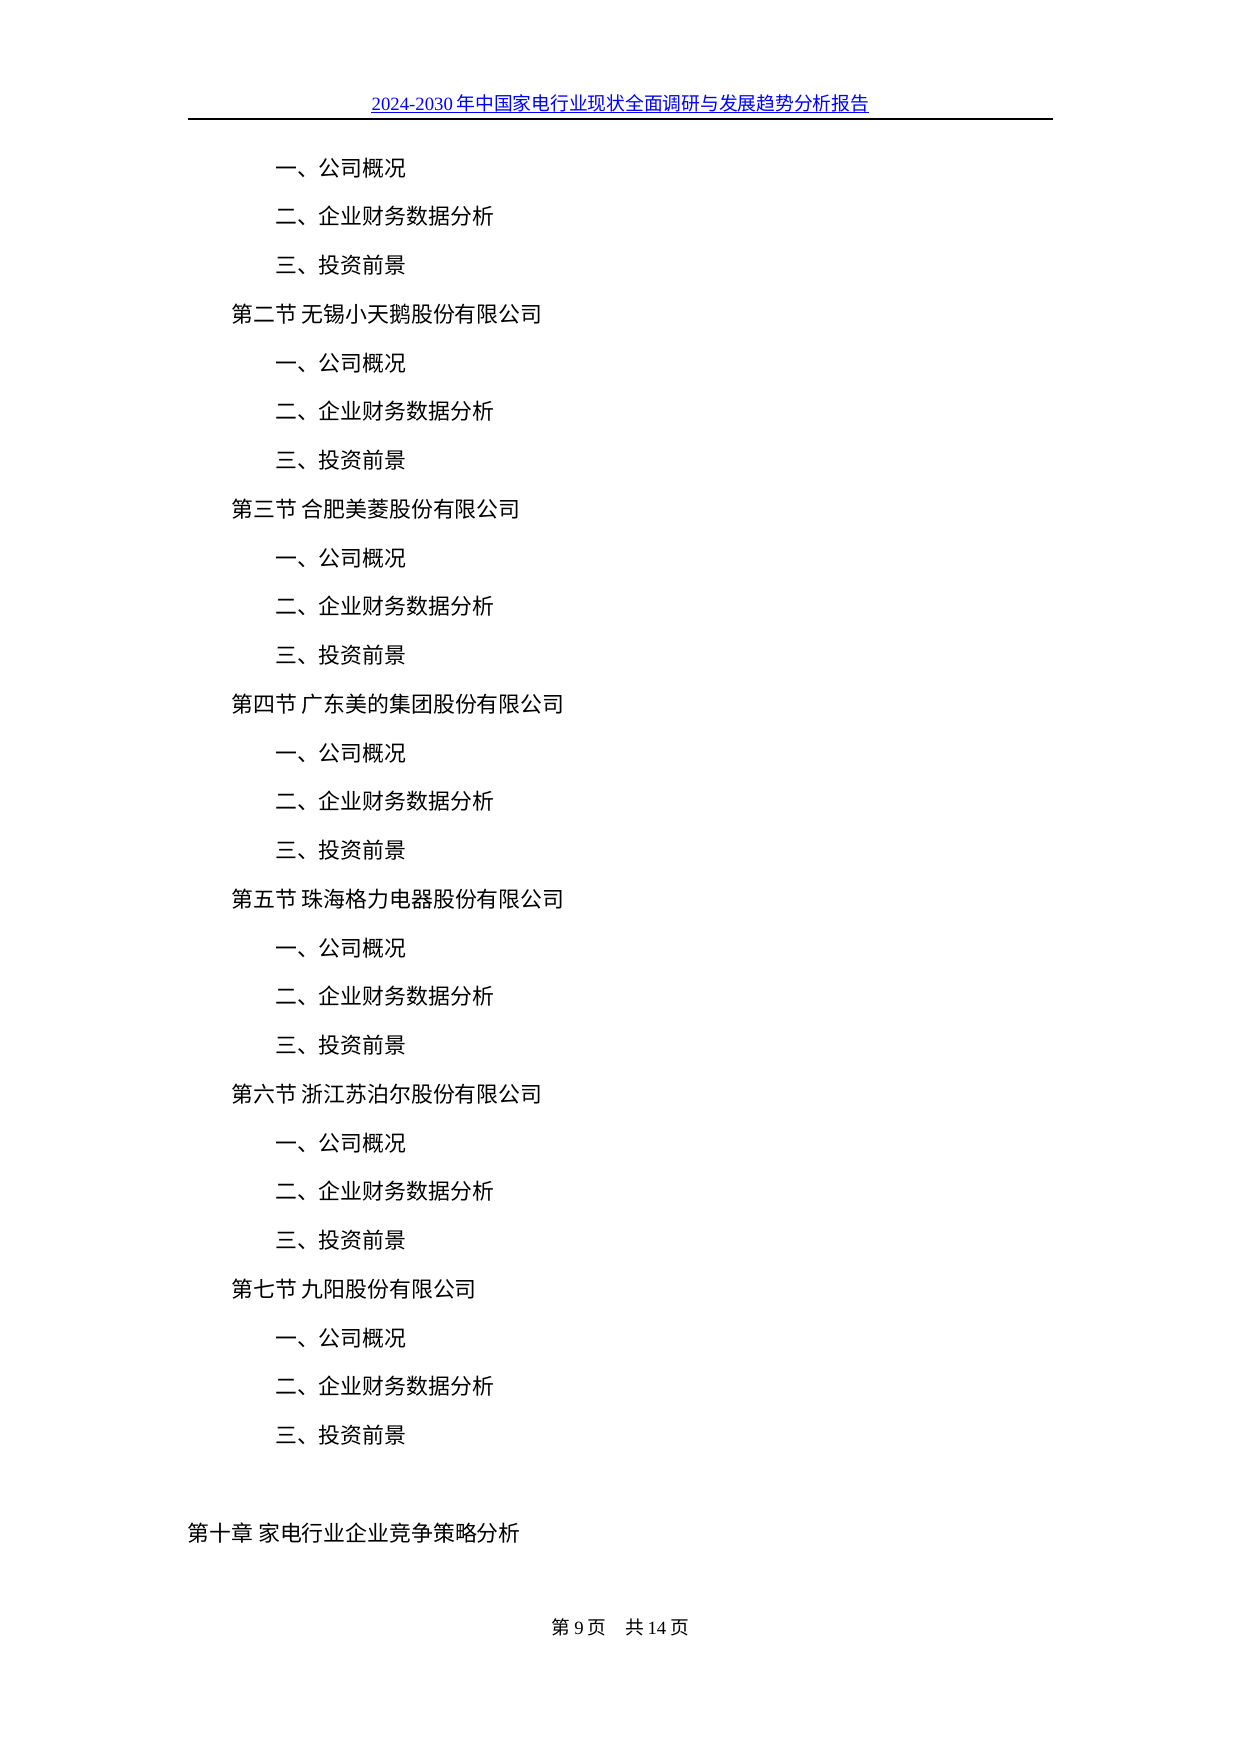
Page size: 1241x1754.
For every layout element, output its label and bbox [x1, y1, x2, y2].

text [187, 150, 1053, 1548]
